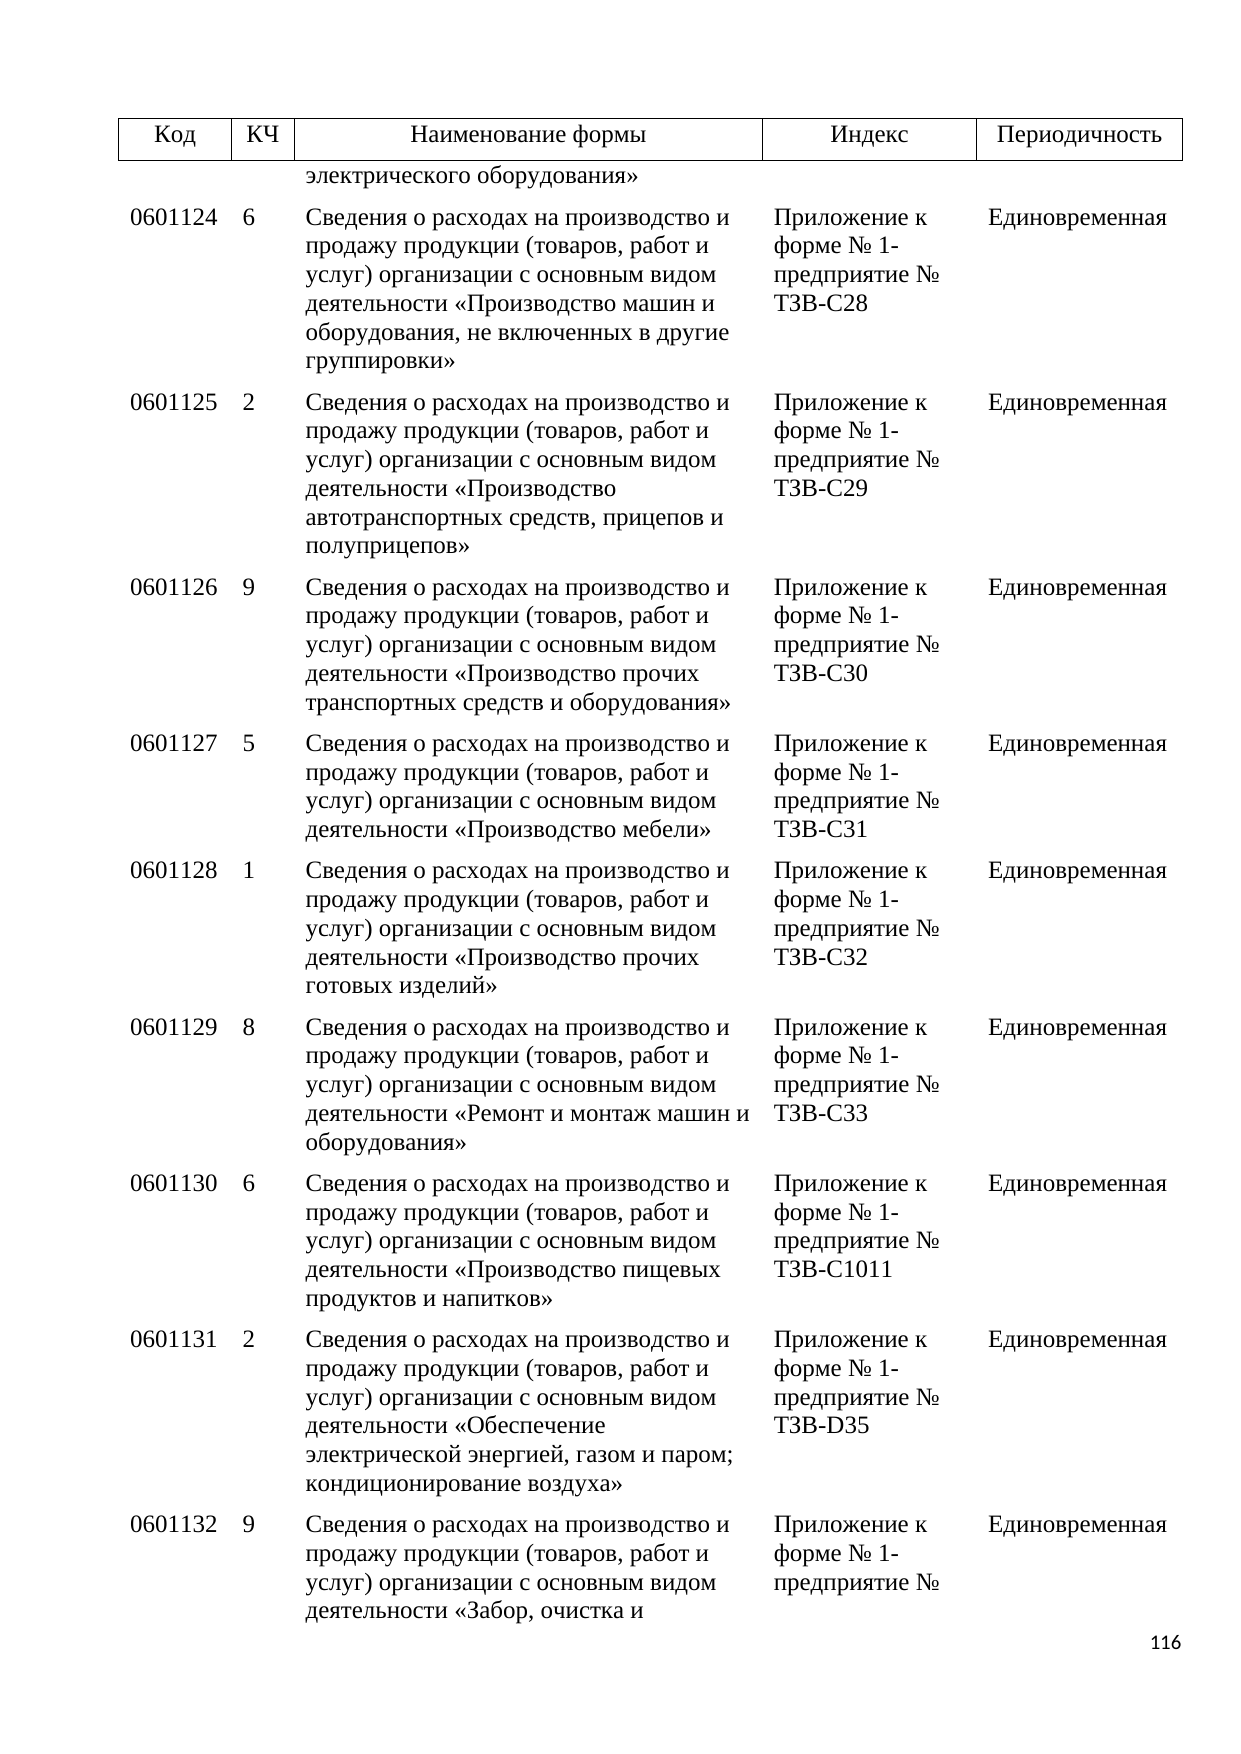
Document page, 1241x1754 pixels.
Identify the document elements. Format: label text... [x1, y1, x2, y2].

table_header Наименование формы [295, 119, 762, 160]
table_header Индекс [763, 119, 976, 160]
table_header Код [119, 119, 231, 160]
table_header КЧ [232, 119, 294, 160]
table_header Периодичность [977, 119, 1182, 160]
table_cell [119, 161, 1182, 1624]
